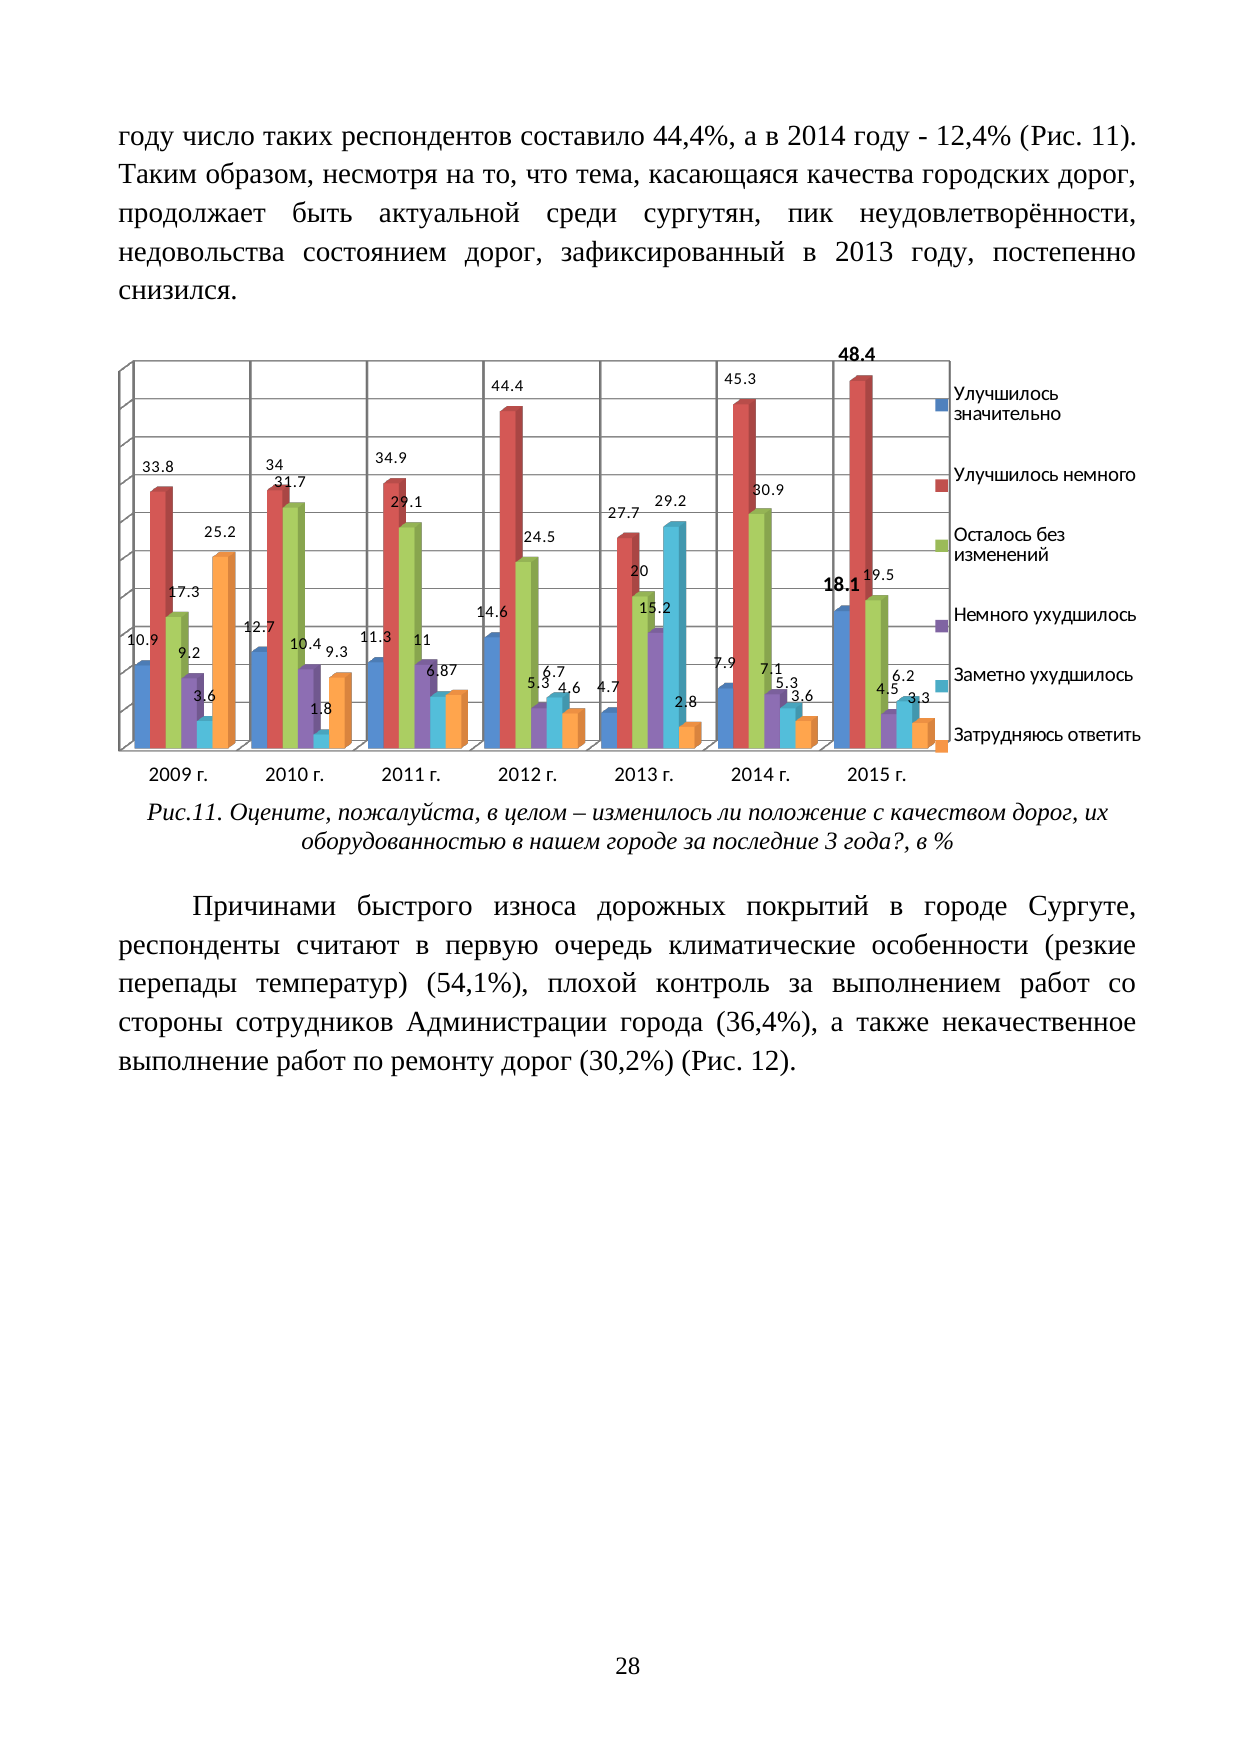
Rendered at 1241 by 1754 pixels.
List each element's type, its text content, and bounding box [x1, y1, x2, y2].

text Причинами быстрого износа дорожных покрытий в городе Сургуте, респонденты считают в первую очередь климатические особенности (резкие перепады температур) (54,1%), плохой контроль за выполнением работ со стороны сотрудников Администрации города (36,4%), а также некачественное выполнение работ по ремонту дорог (30,2%) (Рис. 12). [118, 888, 1137, 1076]
text Рис.11. Оцените, пожалуйста, в целом – изменилось ли положение с качеством дорог, их оборудованностью в нашем городе за последние 3 года?, в % [118, 797, 1137, 855]
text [118, 118, 1137, 306]
